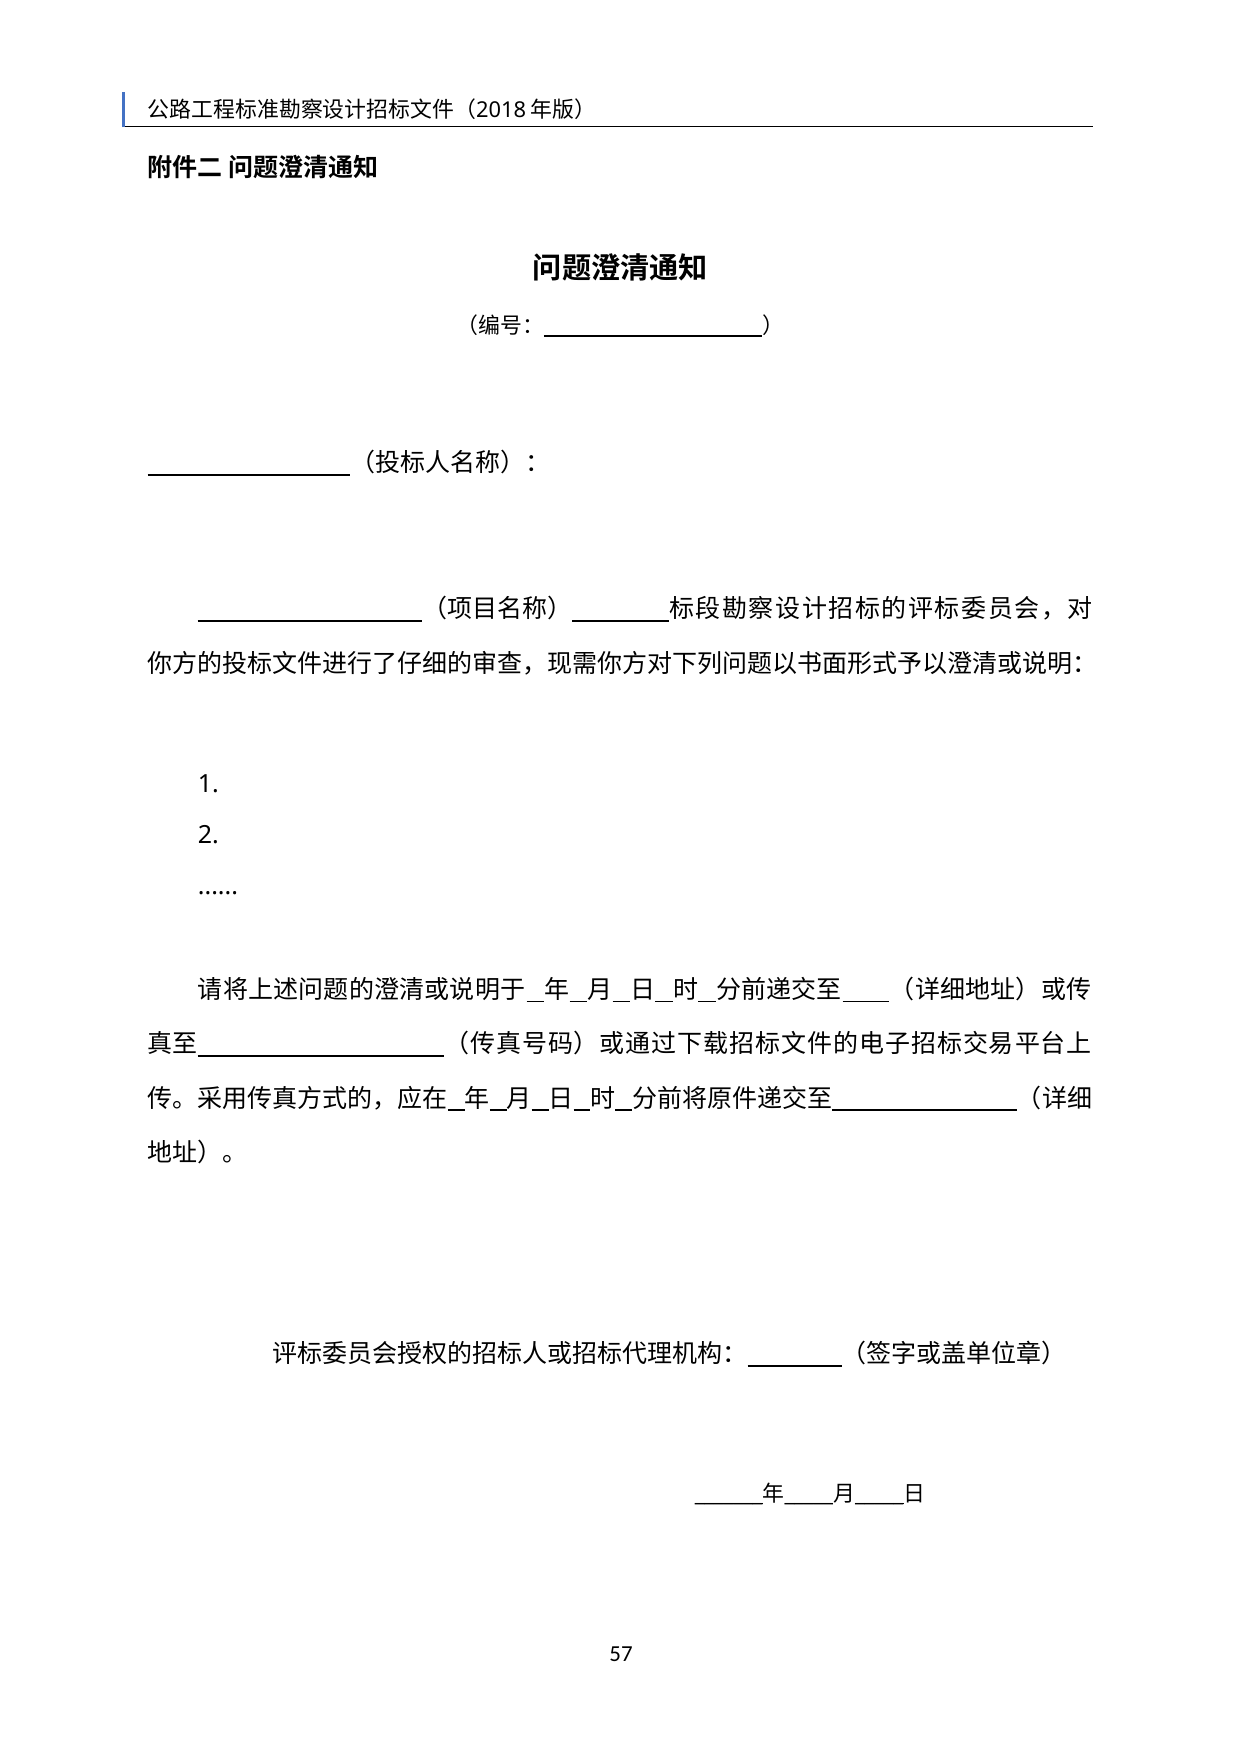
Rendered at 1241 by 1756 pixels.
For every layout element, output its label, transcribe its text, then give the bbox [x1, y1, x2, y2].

text 附件二 问题澄清通知 [148, 148, 1093, 184]
text （投标人名称）： [148, 443, 1093, 479]
text 问题澄清通知 [148, 244, 1093, 287]
text 评标委员会授权的招标人或招标代理机构： （签字或盖单位章） [148, 1334, 1093, 1370]
text 1. [148, 765, 1093, 799]
text 2. [148, 816, 1093, 851]
text （编号： ） [148, 308, 1093, 340]
text _______年_____月_____日 [148, 1476, 1093, 1507]
text 请将上述问题的澄清或说明于 年 月 日 时 分前递交至 （详细地址）或传真至 （传真号码）或通过下载招标文件的电子招标交易平台上传。采用传真方式的，应在 年 月 日 时 分前将原件递交至 （详细地址）。 [148, 969, 1093, 1169]
text （项目名称） 标段勘察设计招标的评标委员会，对你方的投标文件进行了仔细的审查，现需你方对下列问题以书面形式予以澄清或说明： [148, 589, 1093, 679]
text ...... [148, 867, 1093, 902]
